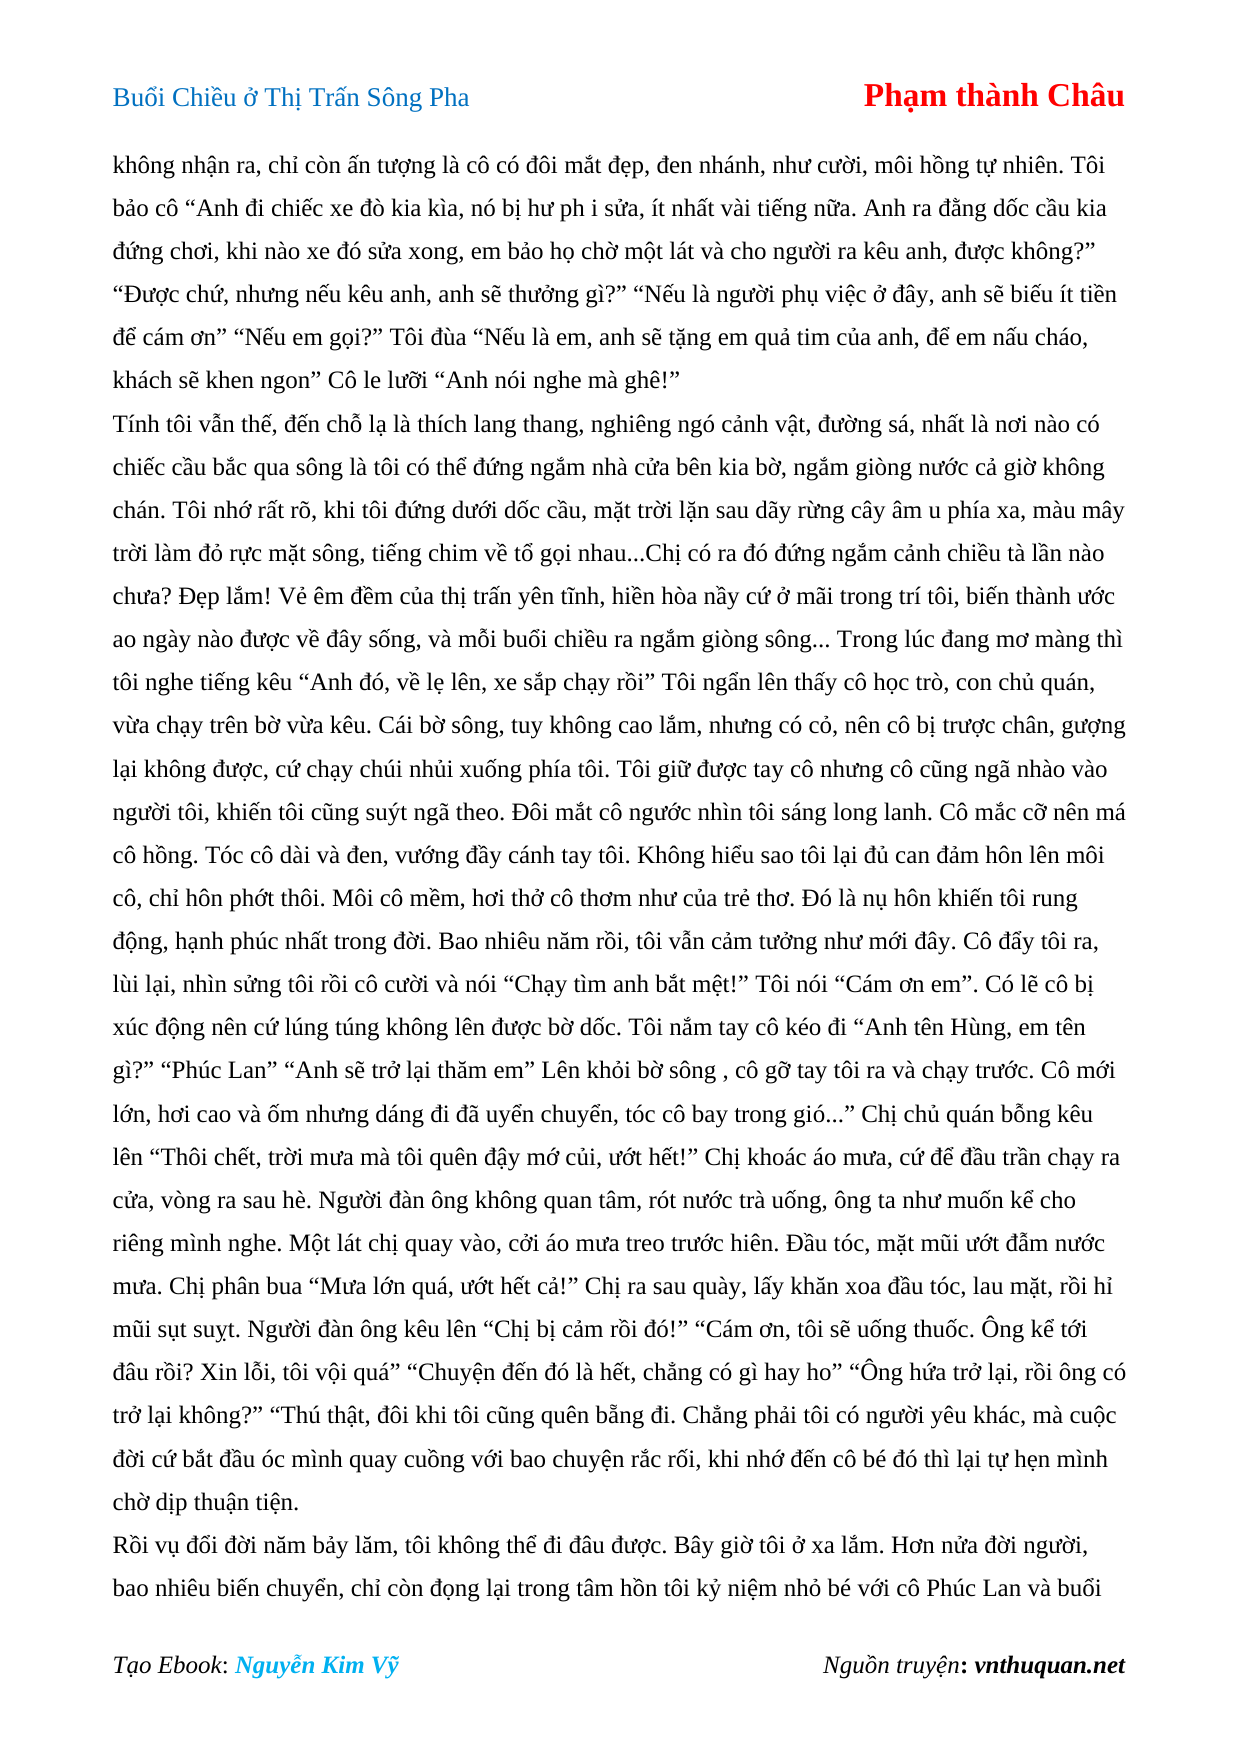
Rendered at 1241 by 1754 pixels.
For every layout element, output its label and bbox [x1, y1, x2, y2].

text [112, 150, 1128, 1602]
